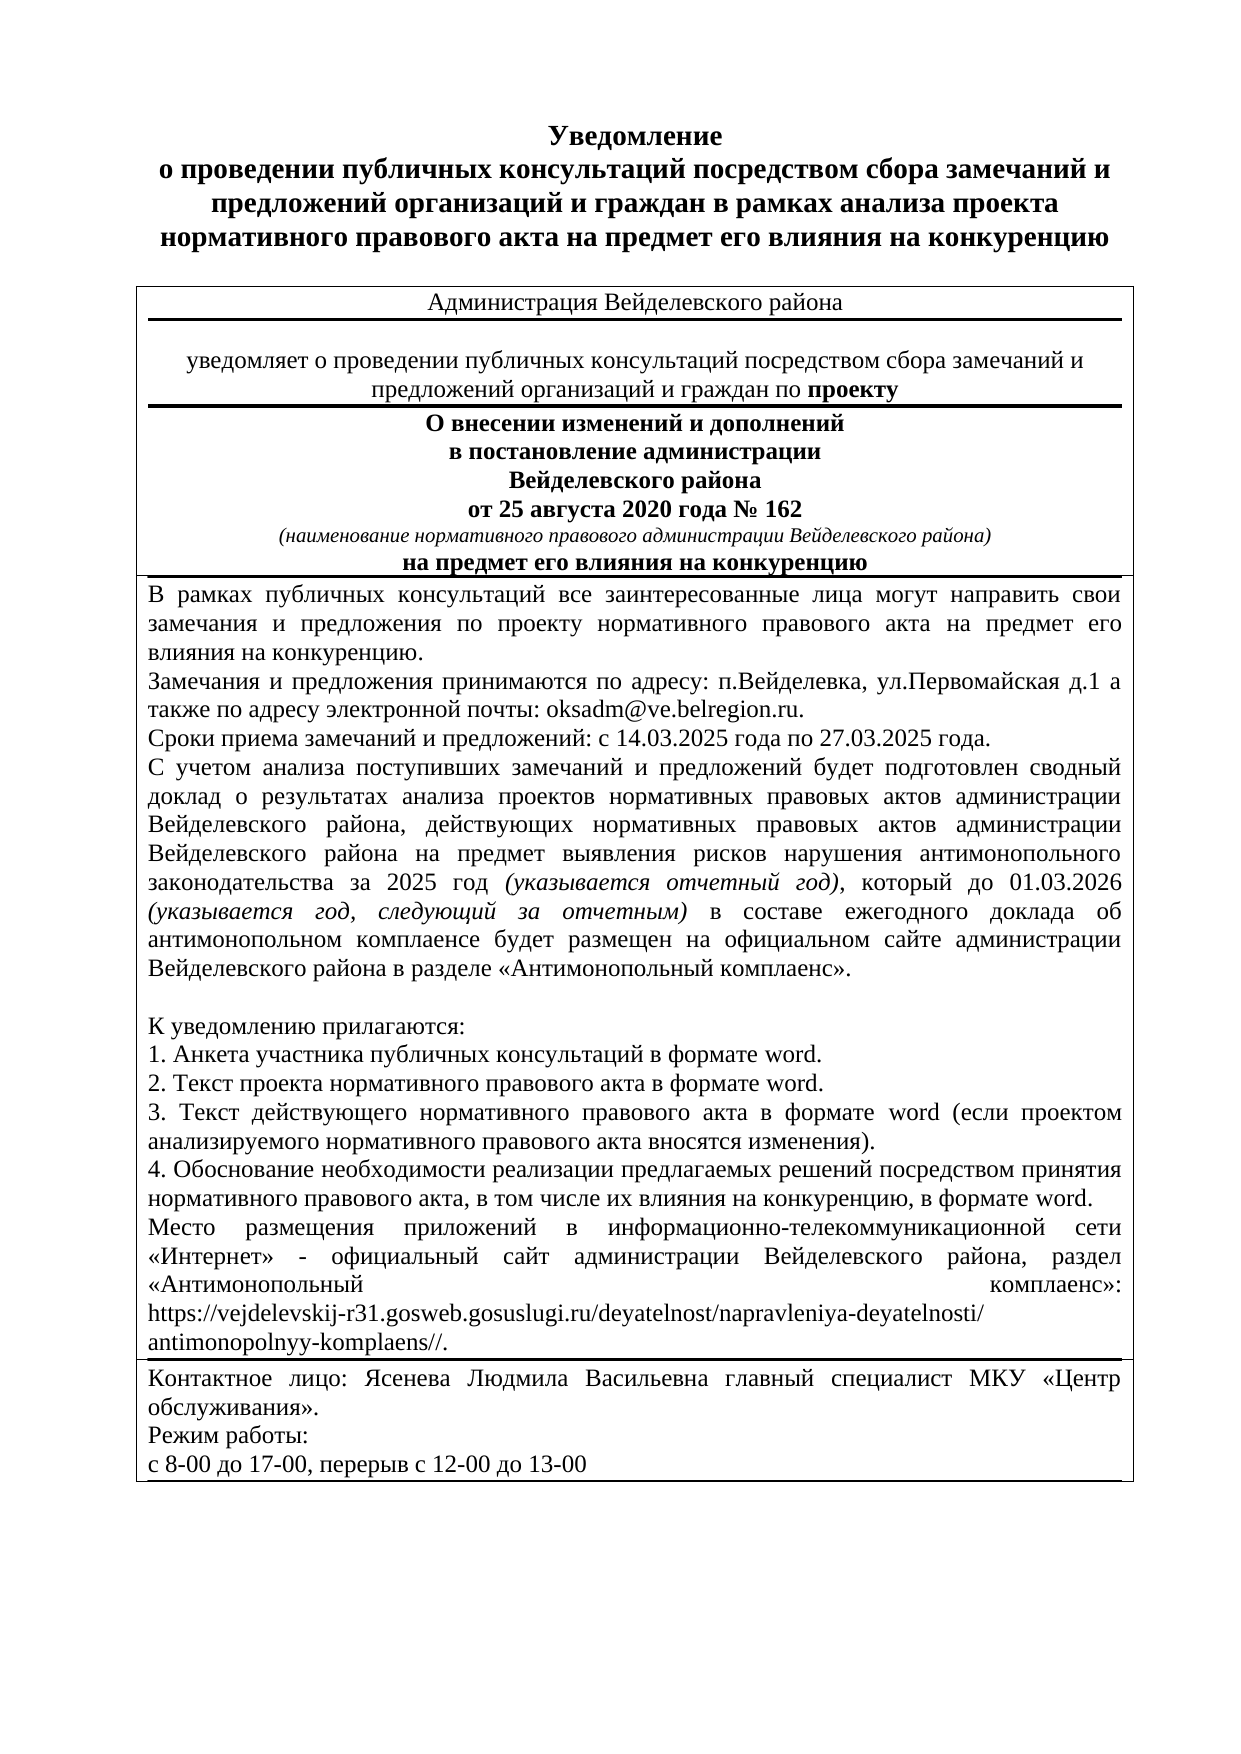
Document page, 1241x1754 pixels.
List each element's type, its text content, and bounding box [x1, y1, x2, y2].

text о проведении публичных консультаций посредством сбора замечаний и предложений организаций и граждан в рамках анализа проекта [148, 152, 1122, 219]
text нормативного правового акта на предмет его влияния на конкуренцию [148, 219, 1122, 252]
text Уведомление [148, 118, 1122, 152]
table_cell Контактное лицо: Ясенева Людмила Васильевна главный специалист МКУ «Центр обслуживания». Режим работы: с 8-00 до 17-00, перерыв с 12-00 до 13-00 [137, 1360, 1133, 1481]
table_cell В рамках публичных консультаций все заинтересованные лица могут направить свои замечания и предложения по проекту нормативного правового акта на предмет его влияния на конкуренцию. Замечания и предложения принимаются по адресу: п.Вейделевка, ул.Первомайская д.1 а также по адресу электронной почты: oksadm@ve.belregion.ru. Сроки приема замечаний и предложений: с 14.03.2025 года по 27.03.2025 года. С учетом анализа поступивших замечаний и предложений будет подготовлен сводный доклад о результатах анализа проектов нормативных правовых актов администрации Вейделевского района, действующих нормативных правовых актов администрации Вейделевского района на предмет выявления рисков нарушения антимонопольного законодательства за 2025 год (указывается отчетный год), который до 01.03.2026 (указывается год, следующий за отчетным) в составе ежегодного доклада об антимонопольном комплаенсе будет размещен на официальном сайте администрации Вейделевского района в разделе «Антимонопольный комплаенс». К уведомлению прилагаются: 1. Анкета участника публичных консультаций в формате word. 2. Текст проекта нормативного правового акта в формате word. 3. Текст действующего нормативного правового акта в формате word (если проектом анализируемого нормативного правового акта вносятся изменения). 4. Обоснование необходимости реализации предлагаемых решений посредством принятия нормативного правового акта, в том числе их влияния на конкуренцию, в формате word. Место размещения приложений в информационно-телекоммуникационной сети «Интернет» - официальный сайт администрации Вейделевского района, раздел «Антимонопольный комплаенс»: https://vejdelevskij-r31.gosweb.gosuslugi.ru/deyatelnost/napravleniya-deyatelnosti/antimonopolnyy-komplaens//. [137, 576, 1133, 1359]
table_header Администрация Вейделевского района уведомляет о проведении публичных консультаций посредством сбора замечаний и предложений организаций и граждан по проекту О внесении изменений и дополнений в постановление администрации Вейделевского района от 25 августа 2020 года № 162 (наименование нормативного правового администрации Вейделевского района) на предмет его влияния на конкуренцию [137, 287, 1133, 575]
